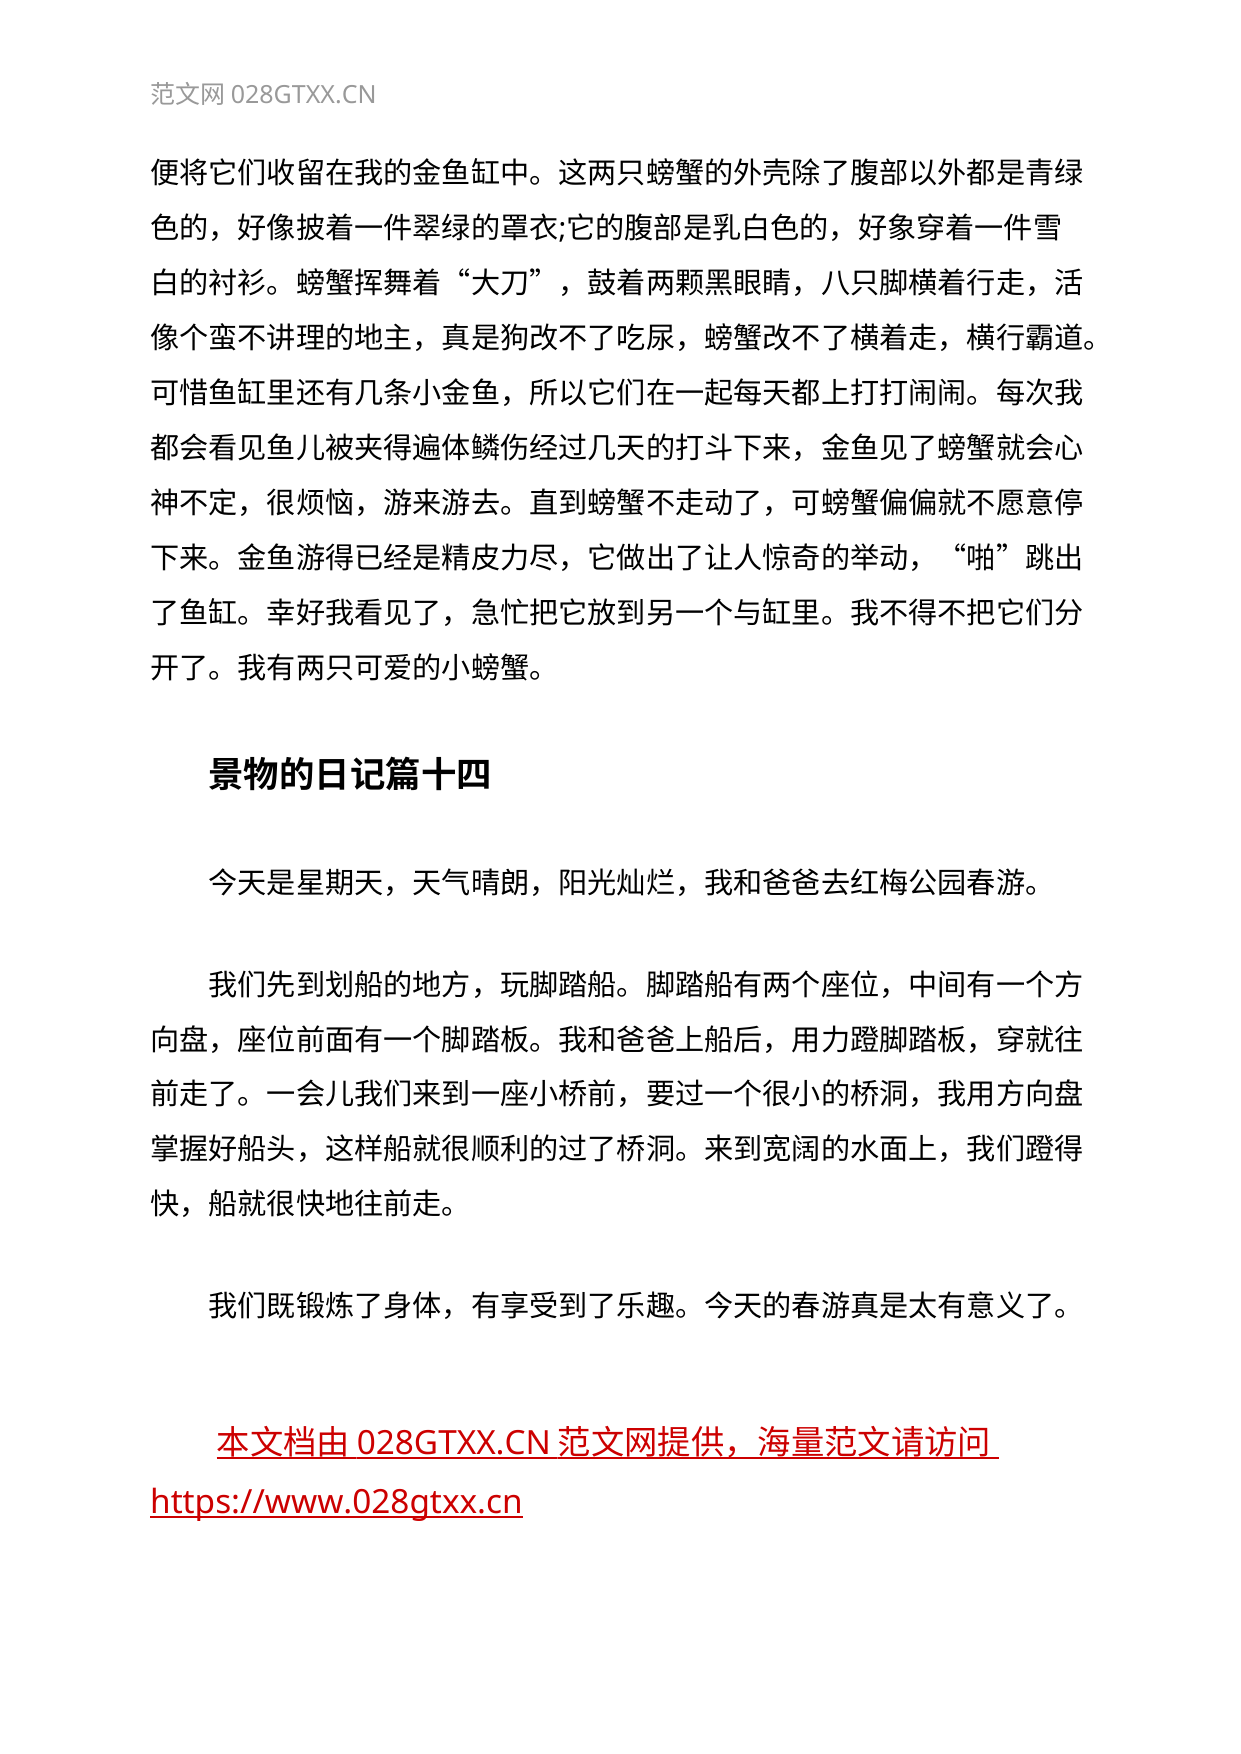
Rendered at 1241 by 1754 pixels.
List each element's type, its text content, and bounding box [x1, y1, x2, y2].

text 我们先到划船的地方，玩脚踏船。脚踏船有两个座位，中间有一个方向盘，座位前面有一个脚踏板。我和爸爸上船后，用力蹬脚踏板，穿就往前走了。一会儿我们来到一座小桥前，要过一个很小的桥洞，我用方向盘掌握好船头，这样船就很顺利的过了桥洞。来到宽阔的水面上，我们蹬得快，船就很快地往前走。 [150, 961, 1090, 1223]
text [150, 150, 1090, 686]
text 今天是星期天，天气晴朗，阳光灿烂，我和爸爸去红梅公园春游。 [150, 859, 1090, 902]
text 本文档由028GTXX.CN范文网提供，海量范文请访问 https://www.028gtxx.cn [150, 1416, 1090, 1523]
text 景物的日记篇十四 [150, 746, 1090, 797]
text 我们既锻炼了身体，有享受到了乐趣。今天的春游真是太有意义了。 [150, 1282, 1090, 1325]
